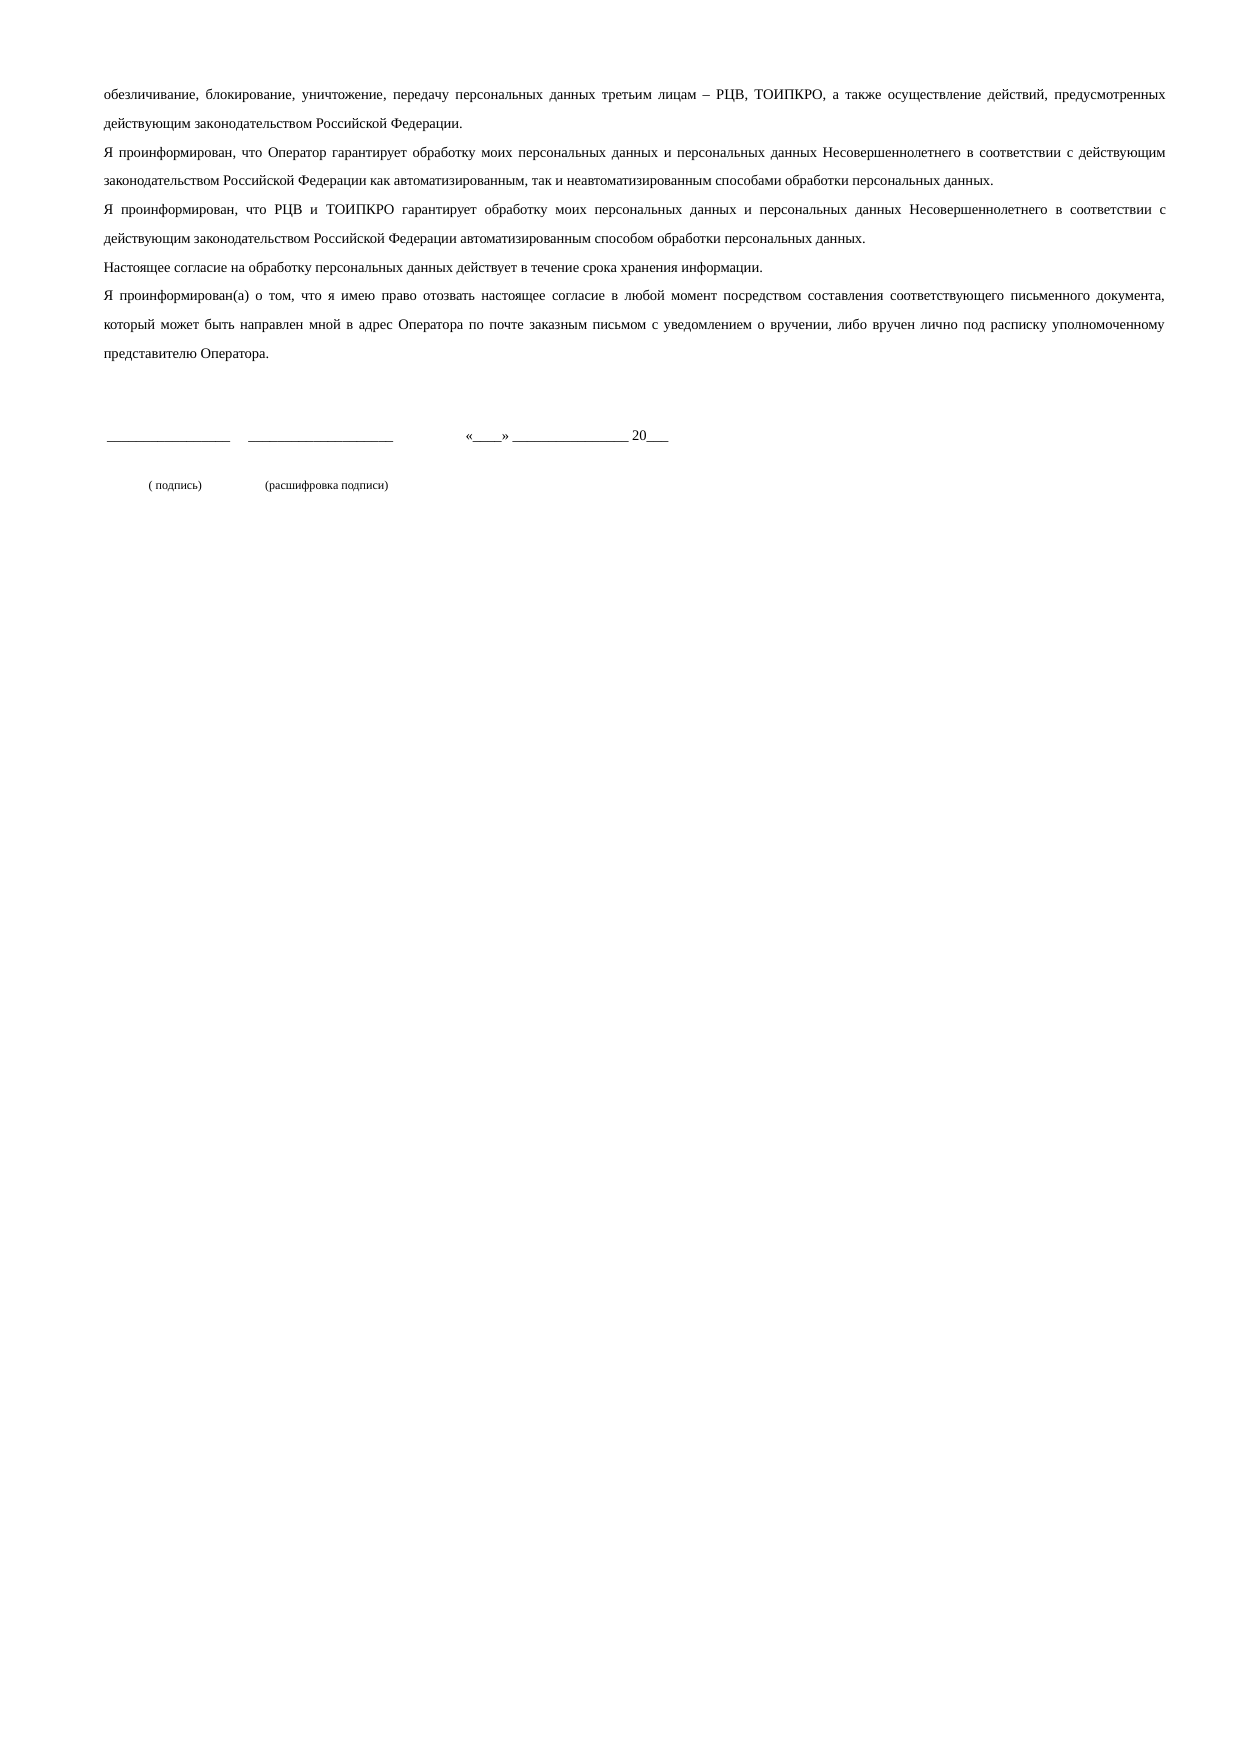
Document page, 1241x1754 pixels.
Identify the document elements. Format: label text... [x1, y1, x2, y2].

text Настоящее согласие на обработку персональных данных действует в течение срока хранения информации. [103, 246, 1167, 275]
text Я проинформирован(а) о том, что я имею право отозвать настоящее согласие в любой момент посредством составления соответствующего письменного документа, который может быть направлен мной в адрес Оператора по почте заказным письмом с уведомлением о вручении, либо вручен лично под расписку уполномоченному представителю Оператора. [103, 275, 1167, 361]
text Я проинформирован, что РЦВ и ТОИПКРО гарантирует обработку моих персональных данных и персональных данных Несовершеннолетнего в соответствии с действующим законодательством Российской Федерации автоматизированным способом обработки персональных данных. [103, 189, 1167, 246]
text Я проинформирован, что Оператор гарантирует обработку моих персональных данных и персональных данных Несовершеннолетнего в соответствии с действующим законодательством Российской Федерации как автоматизированным, так и неавтоматизированным способами обработки персональных данных. [103, 131, 1167, 189]
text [103, 74, 1167, 131]
